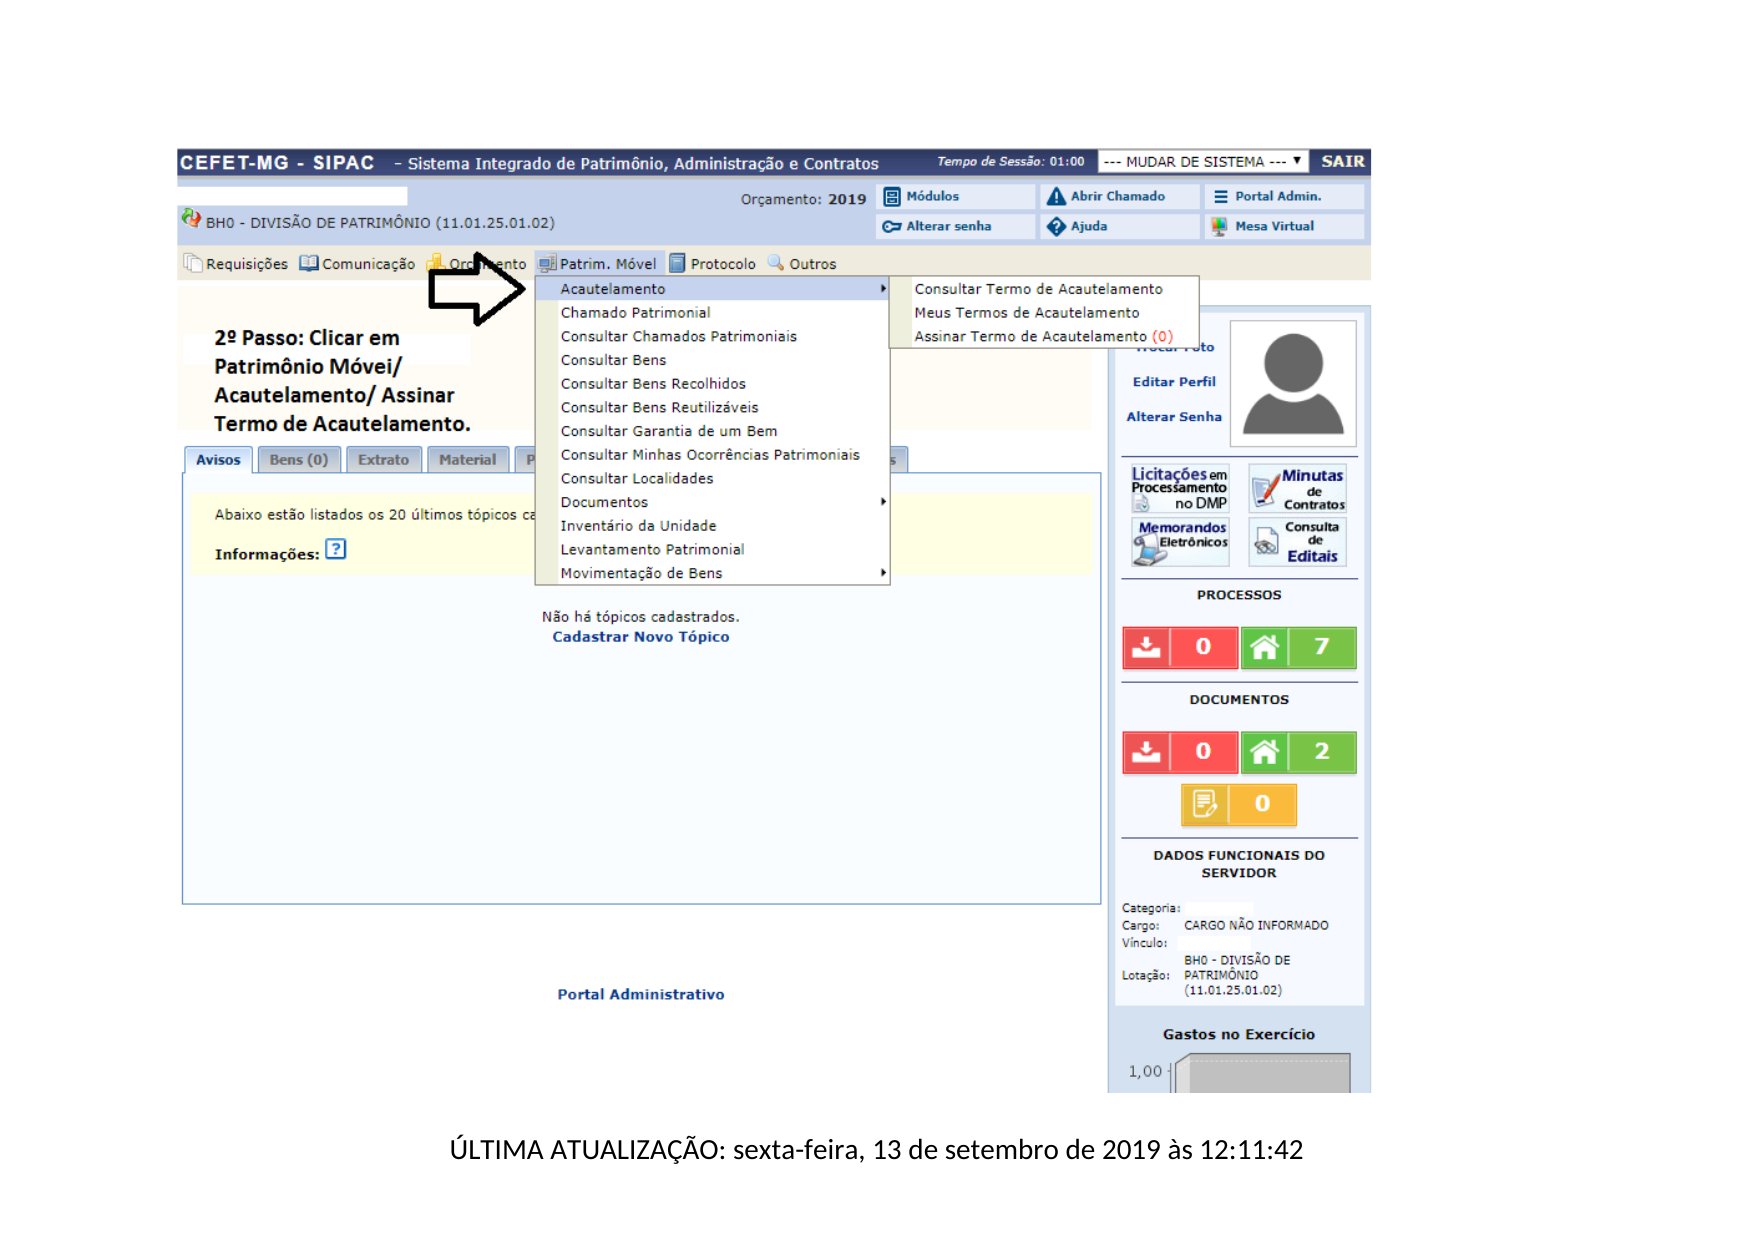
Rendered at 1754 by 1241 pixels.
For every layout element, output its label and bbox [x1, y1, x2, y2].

picture [177, 147, 1372, 1093]
